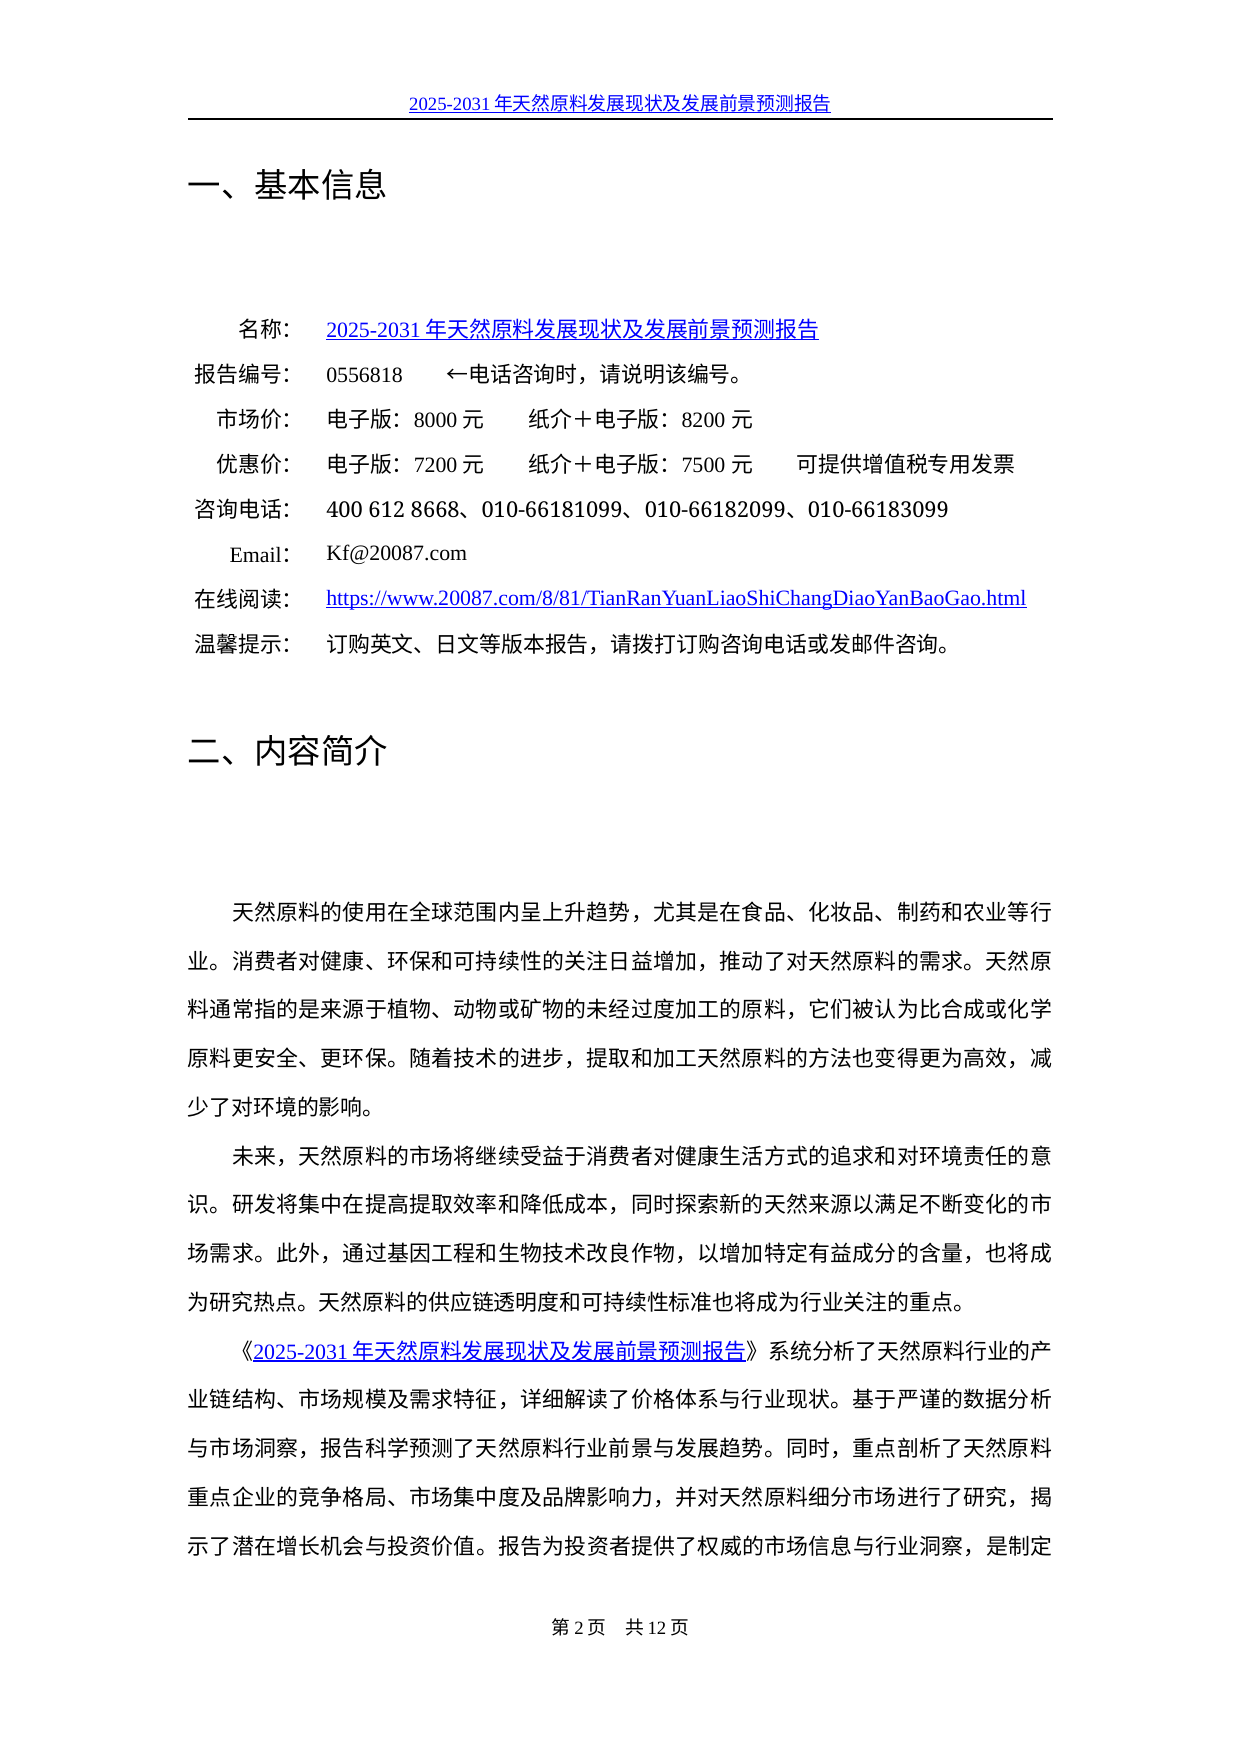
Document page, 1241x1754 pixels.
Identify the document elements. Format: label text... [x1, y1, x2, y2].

title 二、内容简介 [187, 717, 1053, 782]
table_cell Email： [167, 537, 315, 582]
table_cell 市场价： [167, 402, 315, 447]
table_cell 电子版：8000 元 纸介＋电子版：8200 元 [315, 402, 1073, 447]
table_cell 400 612 8668、010-66181099、010-66182099、010-66183099 [315, 492, 1073, 537]
table_cell 优惠价： [167, 447, 315, 492]
table_cell 订购英文、日文等版本报告，请拨打订购咨询电话或发邮件咨询。 [315, 627, 1073, 672]
table_header 名称： [167, 312, 315, 357]
table_cell 温馨提示： [167, 627, 315, 672]
table_header 2025-2031年天然原料发展现状及发展前景预测报告 [315, 312, 1073, 357]
table_cell 在线阅读： [167, 582, 315, 627]
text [187, 894, 1053, 1561]
table_cell 报告编号： [167, 357, 315, 402]
title 一、基本信息 [187, 150, 1053, 215]
table_cell 咨询电话： [167, 492, 315, 537]
table_cell 0556818 ←电话咨询时，请说明该编号。 [315, 357, 1073, 402]
table_cell [315, 582, 1073, 627]
table_cell Kf@20087.com [315, 537, 1073, 582]
table_cell 电子版：7200 元 纸介＋电子版：7500 元 可提供增值税专用发票 [315, 447, 1073, 492]
